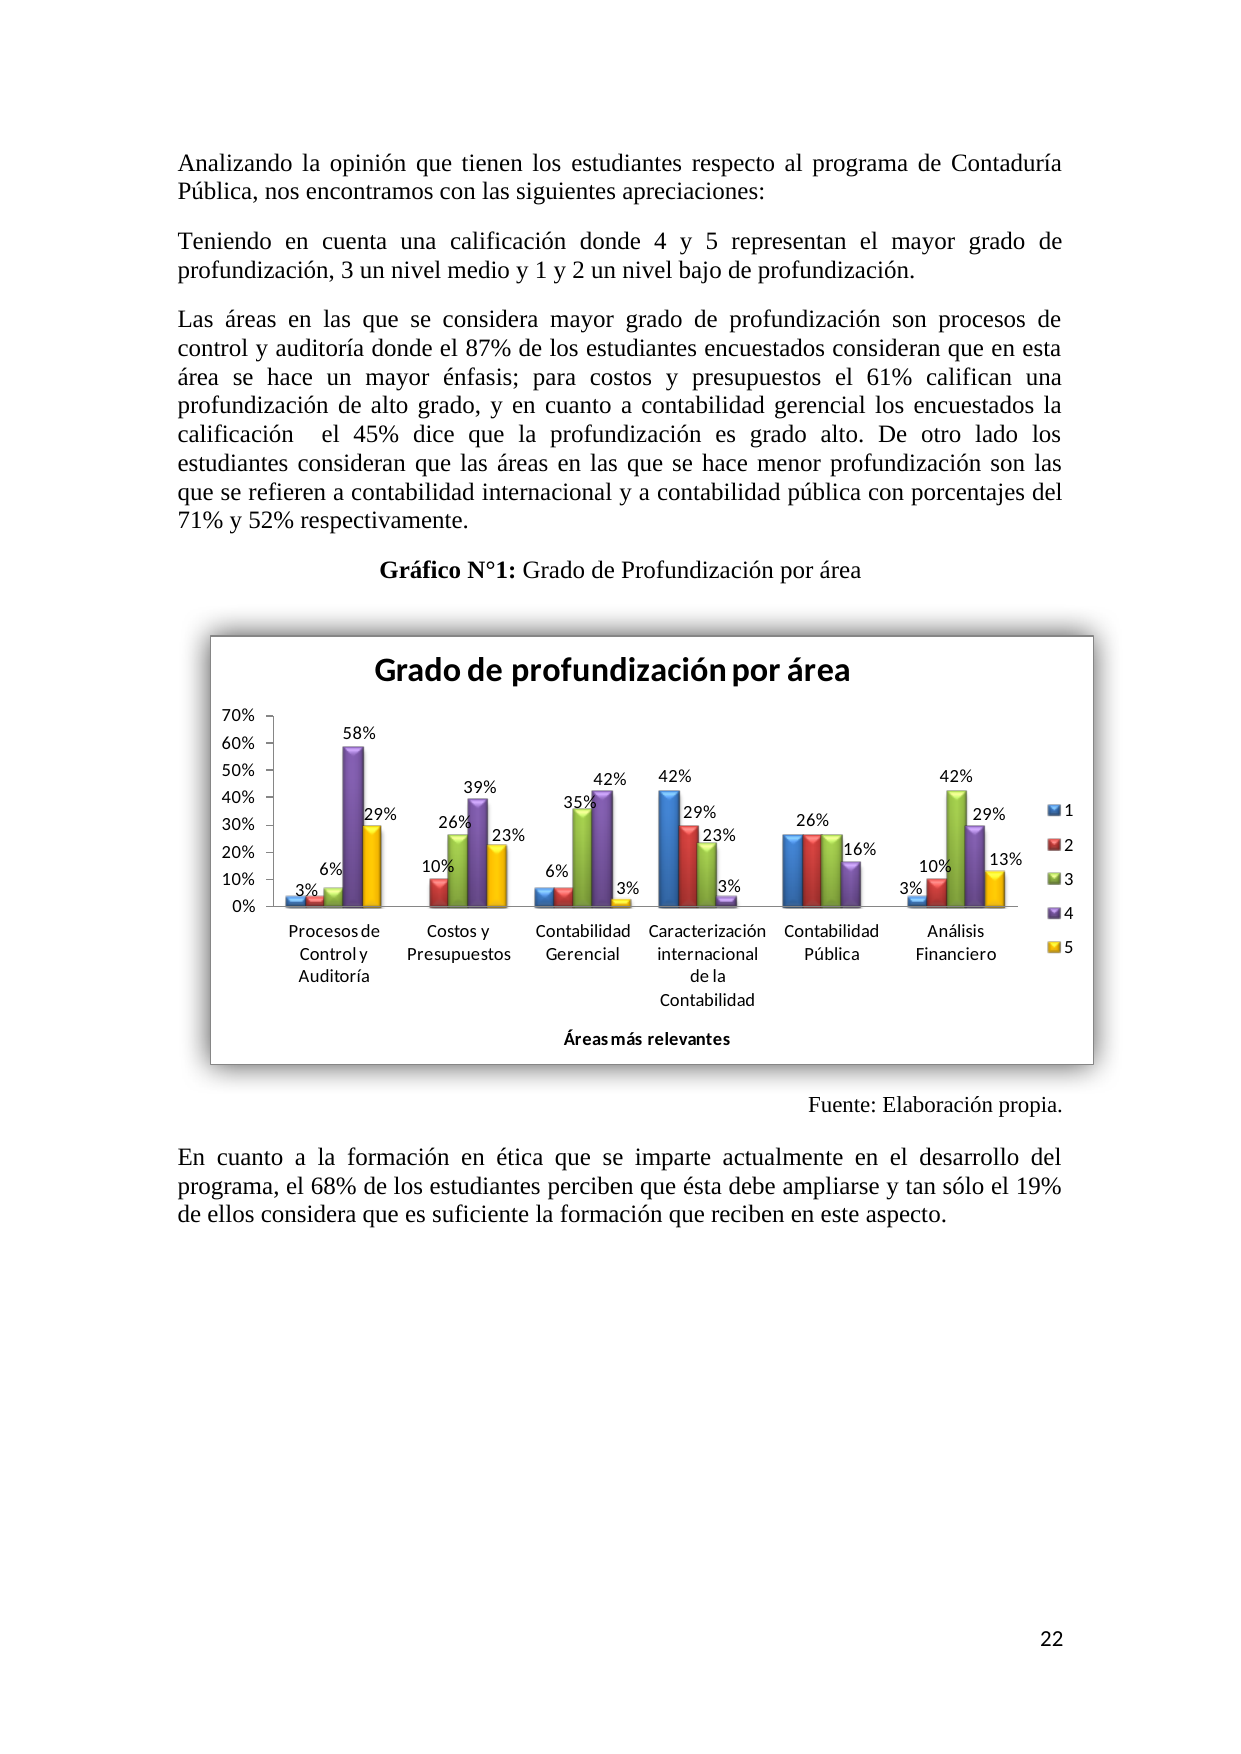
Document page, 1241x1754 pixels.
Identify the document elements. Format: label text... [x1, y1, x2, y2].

text Fuente: Elaboración propia. [177, 609, 1063, 1117]
text Teniendo en cuenta una calificación donde 4 y 5 representan el mayor grado de profundización, 3 un nivel medio y 1 y 2 un nivel bajo de profundización. [177, 226, 1063, 283]
text Gráfico N°1: Grado de Profundización por área [177, 555, 1063, 584]
text En cuanto a la formación en ética que se imparte actualmente en el desarrollo del programa, el 68% de los estudiantes perciben que ésta debe ampliarse y tan sólo el 19% de ellos considera que es suficiente la formación que reciben en este aspecto. [177, 1142, 1063, 1228]
text Las áreas en las que se considera mayor grado de profundización son procesos de control y auditoría donde el 87% de los estudiantes encuestados consideran que en esta área se hace un mayor énfasis; para costos y presupuestos el 61% califican una profundización de alto grado, y en cuanto a contabilidad gerencial los encuestados la calificación el 45% dice que la profundización es grado alto. De otro lado los estudiantes consideran que las áreas en las que se hace menor profundización son las que se refieren a contabilidad internacional y a contabilidad pública con porcentajes del 71% y 52% respectivamente. [177, 304, 1063, 534]
text Analizando la opinión que tienen los estudiantes respecto al programa de Contaduría Pública, nos encontramos con las siguientes apreciaciones: [177, 148, 1063, 205]
